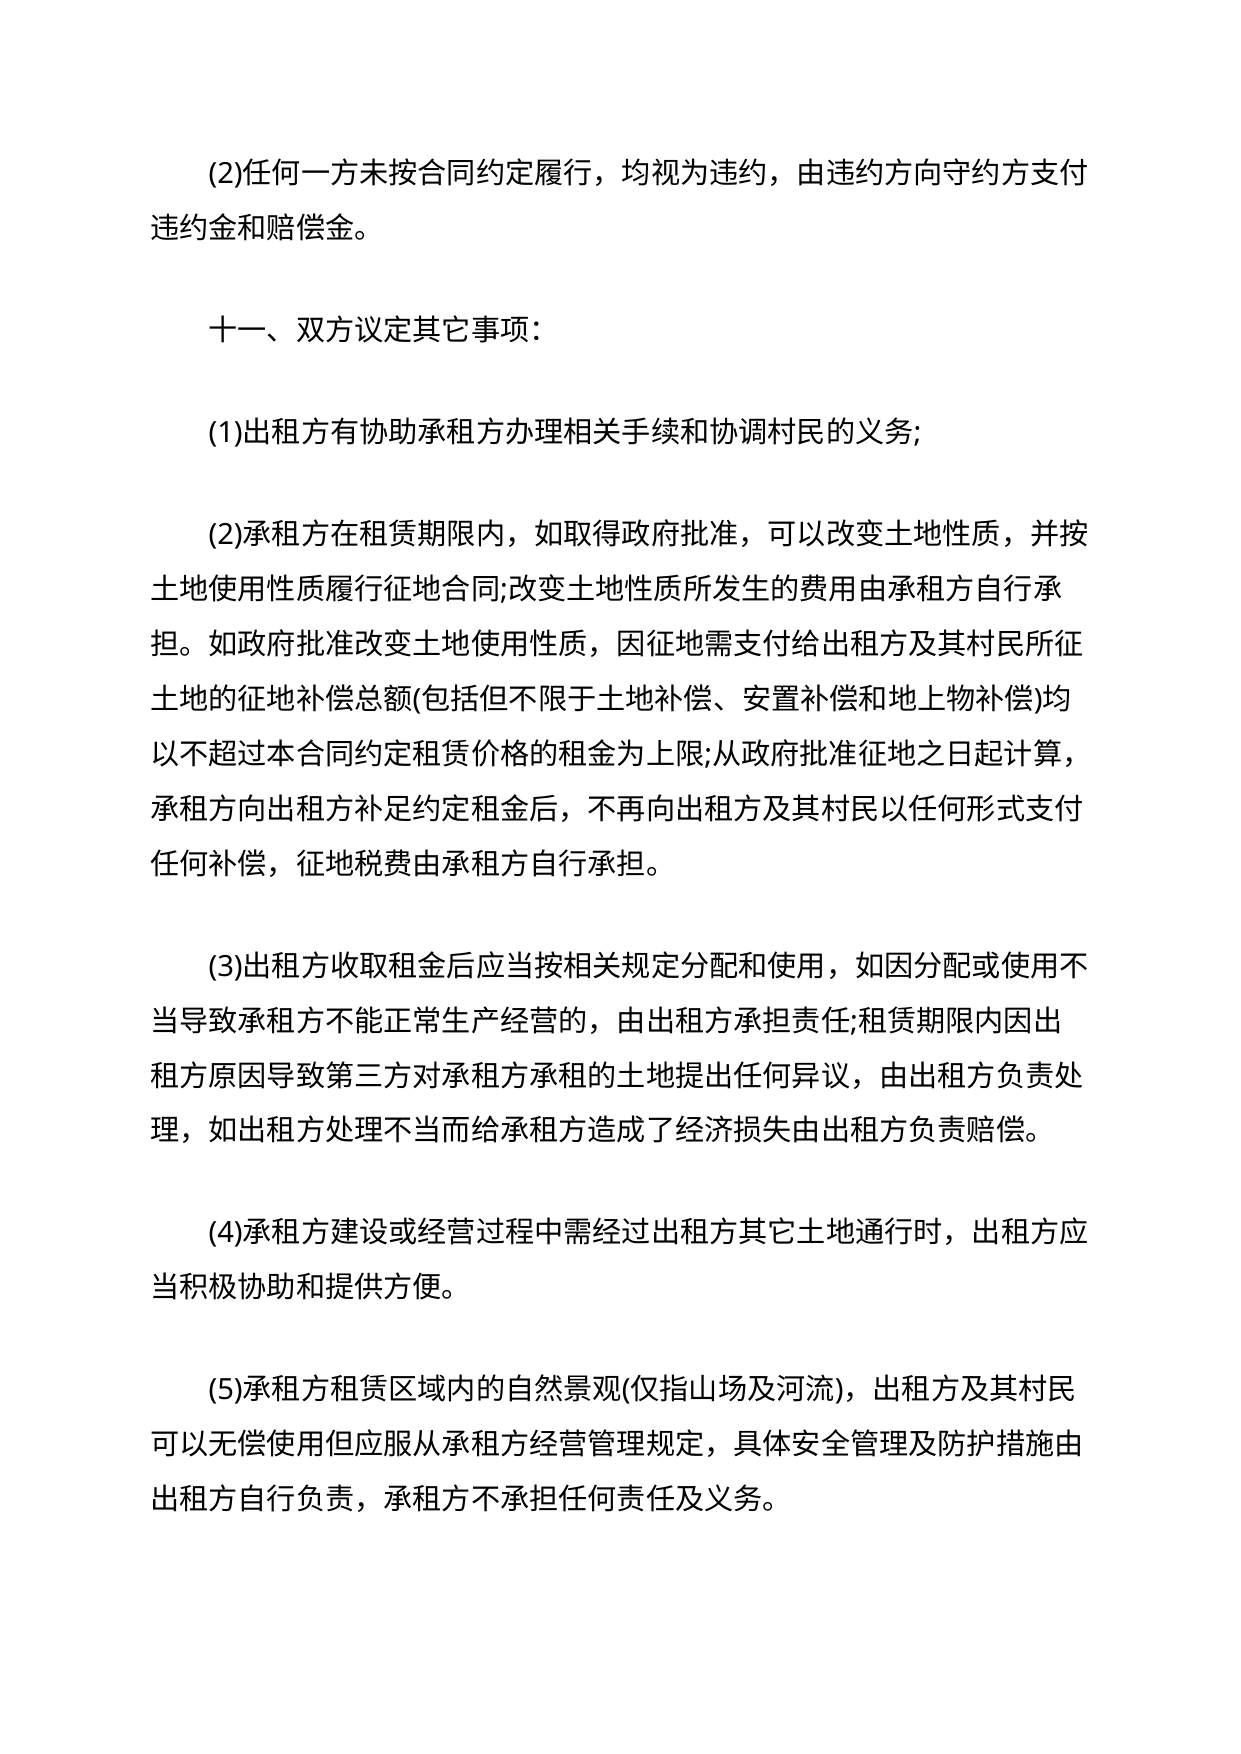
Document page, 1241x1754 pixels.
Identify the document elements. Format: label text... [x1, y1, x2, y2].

text (4)承租方建设或经营过程中需经过出租方其它土地通行时，出租方应当积极协助和提供方便。 [150, 1209, 1090, 1306]
text (2)任何一方未按合同约定履行，均视为违约，由违约方向守约方支付违约金和赔偿金。 [150, 150, 1090, 247]
text (1)出租方有协助承租方办理相关手续和协调村民的义务; [150, 408, 1090, 451]
text (3)出租方收取租金后应当按相关规定分配和使用，如因分配或使用不当导致承租方不能正常生产经营的，由出租方承担责任;租赁期限内因出租方原因导致第三方对承租方承租的土地提出任何异议，由出租方负责处理，如出租方处理不当而给承租方造成了经济损失由出租方负责赔偿。 [150, 942, 1090, 1149]
text (5)承租方租赁区域内的自然景观(仅指山场及河流)，出租方及其村民可以无偿使用但应服从承租方经营管理规定，具体安全管理及防护措施由出租方自行负责，承租方不承担任何责任及义务。 [150, 1366, 1090, 1518]
text 十一、双方议定其它事项： [150, 307, 1090, 349]
text (2)承租方在租赁期限内，如取得政府批准，可以改变土地性质，并按土地使用性质履行征地合同;改变土地性质所发生的费用由承租方自行承担。如政府批准改变土地使用性质，因征地需支付给出租方及其村民所征土地的征地补偿总额(包括但不限于土地补偿、安置补偿和地上物补偿)均以不超过本合同约定租赁价格的租金为上限;从政府批准征地之日起计算，承租方向出租方补足约定租金后，不再向出租方及其村民以任何形式支付任何补偿，征地税费由承租方自行承担。 [150, 511, 1090, 883]
